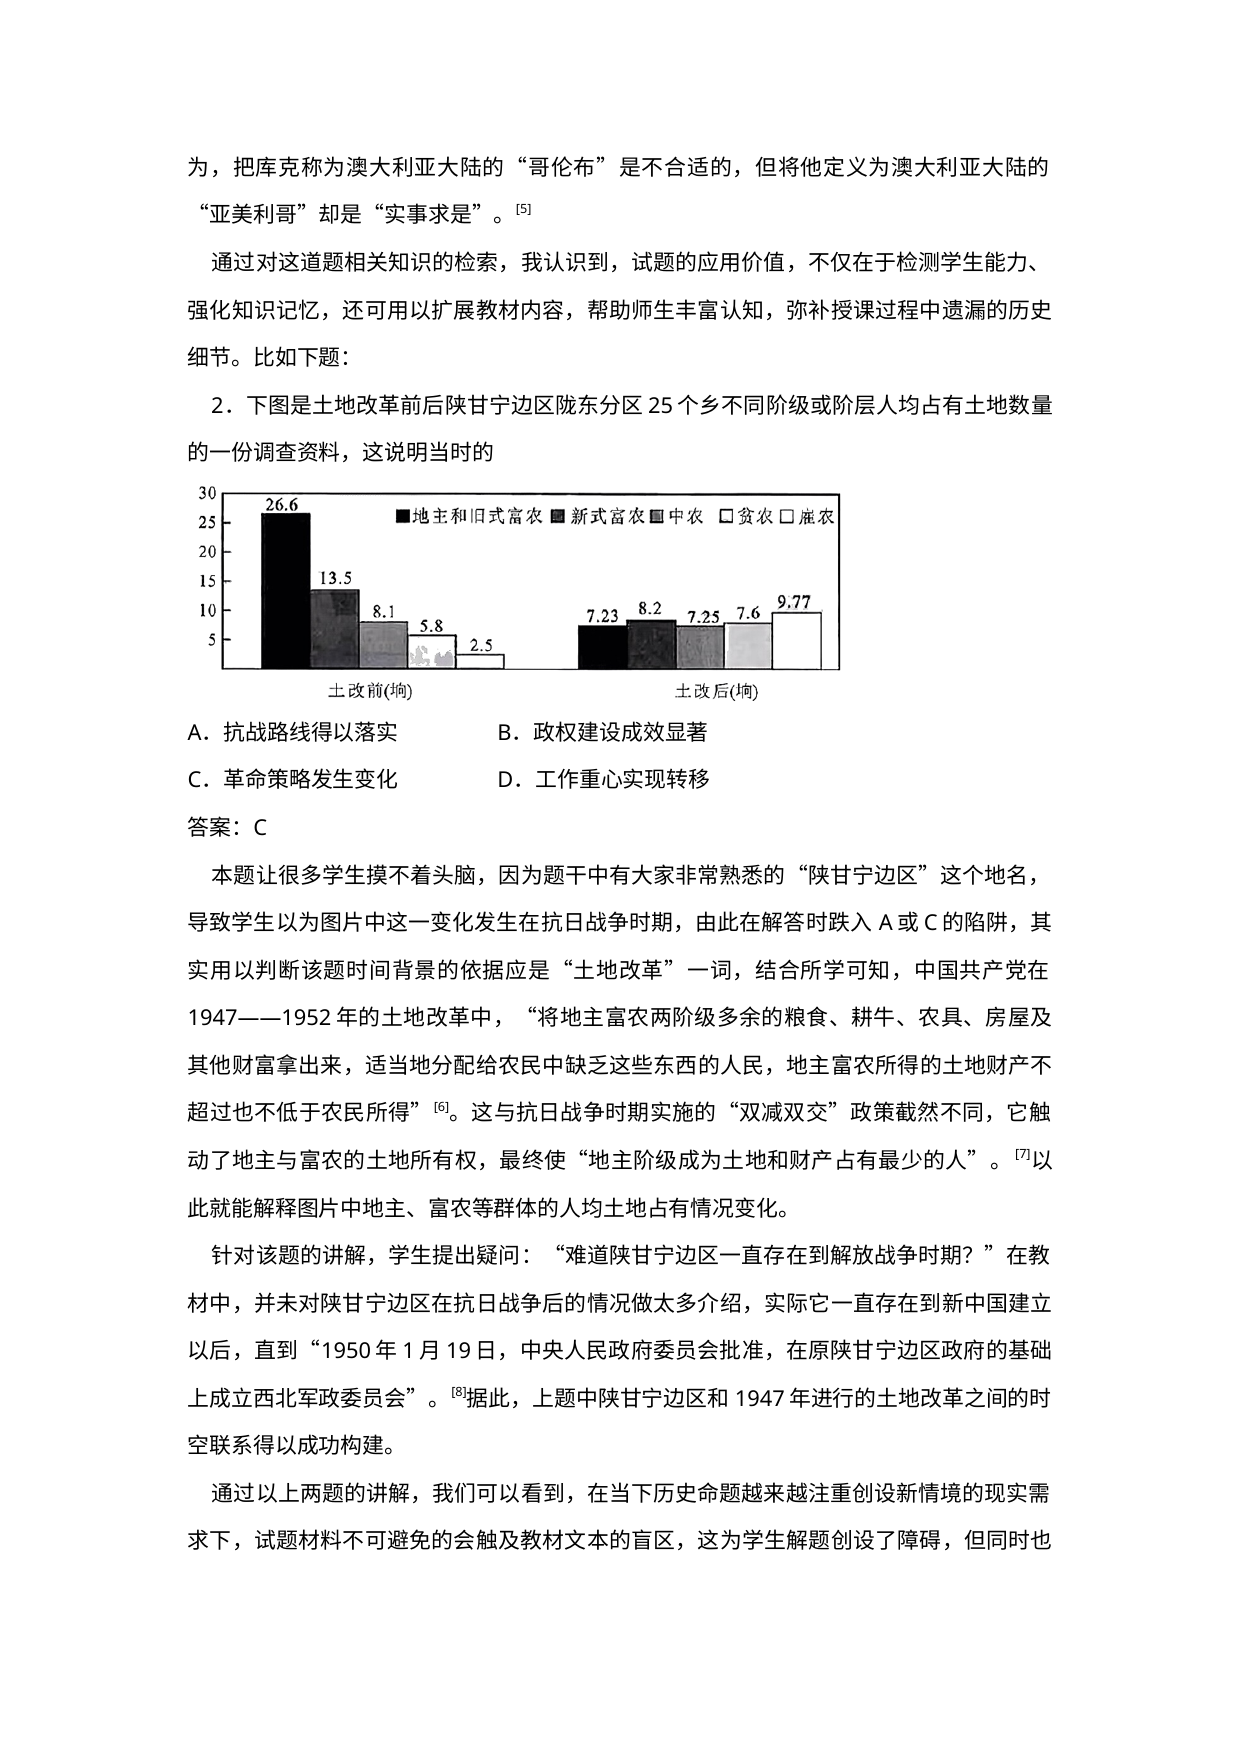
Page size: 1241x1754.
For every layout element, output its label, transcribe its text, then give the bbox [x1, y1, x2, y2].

text 2．下图是土地改革前后陕甘宁边区陇东分区25个乡不同阶级或阶层人均占有土地数量的一份调查资料，这说明当时的 [187, 388, 1053, 467]
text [187, 150, 1053, 229]
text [187, 1476, 1053, 1555]
text 答案：C [187, 810, 1053, 842]
text A．抗战路线得以落实 B．政权建设成效显著 [187, 715, 1053, 747]
text 本题让很多学生摸不着头脑，因为题干中有大家非常熟悉的“陕甘宁边区”这个地名，导致学生以为图片中这一变化发生在抗日战争时期，由此在解答时跌入A或C的陷阱，其实用以判断该题时间背景的依据应是“土地改革”一词，结合所学可知，中国共产党在1947——1952年的土地改革中，“将地主富农两阶级多余的粮食、耕牛、农具、房屋及其他财富拿出来，适当地分配给农民中缺乏这些东西的人民，地主富农所得的土地财产不超过也不低于农民所得”[]。这与抗日战争时期实施的“双减双交”政策截然不同，它触动了地主与富农的土地所有权，最终使“地主阶级成为土地和财产占有最少的人”。[]以此就能解释图片中地主、富农等群体的人均土地占有情况变化。 [187, 858, 1053, 1222]
picture [187, 482, 854, 702]
text 通过对这道题相关知识的检索，我认识到，试题的应用价值，不仅在于检测学生能力、强化知识记忆，还可用以扩展教材内容，帮助师生丰富认知，弥补授课过程中遗漏的历史细节。比如下题： [187, 245, 1053, 372]
text 针对该题的讲解，学生提出疑问：“难道陕甘宁边区一直存在到解放战争时期？”在教材中，并未对陕甘宁边区在抗日战争后的情况做太多介绍，实际它一直存在到新中国建立以后，直到“1950年1月19日，中央人民政府委员会批准，在原陕甘宁边区政府的基础上成立西北军政委员会”。[]据此，上题中陕甘宁边区和1947年进行的土地改革之间的时空联系得以成功构建。 [187, 1238, 1053, 1460]
text C．革命策略发生变化 D．工作重心实现转移 [187, 762, 1053, 794]
